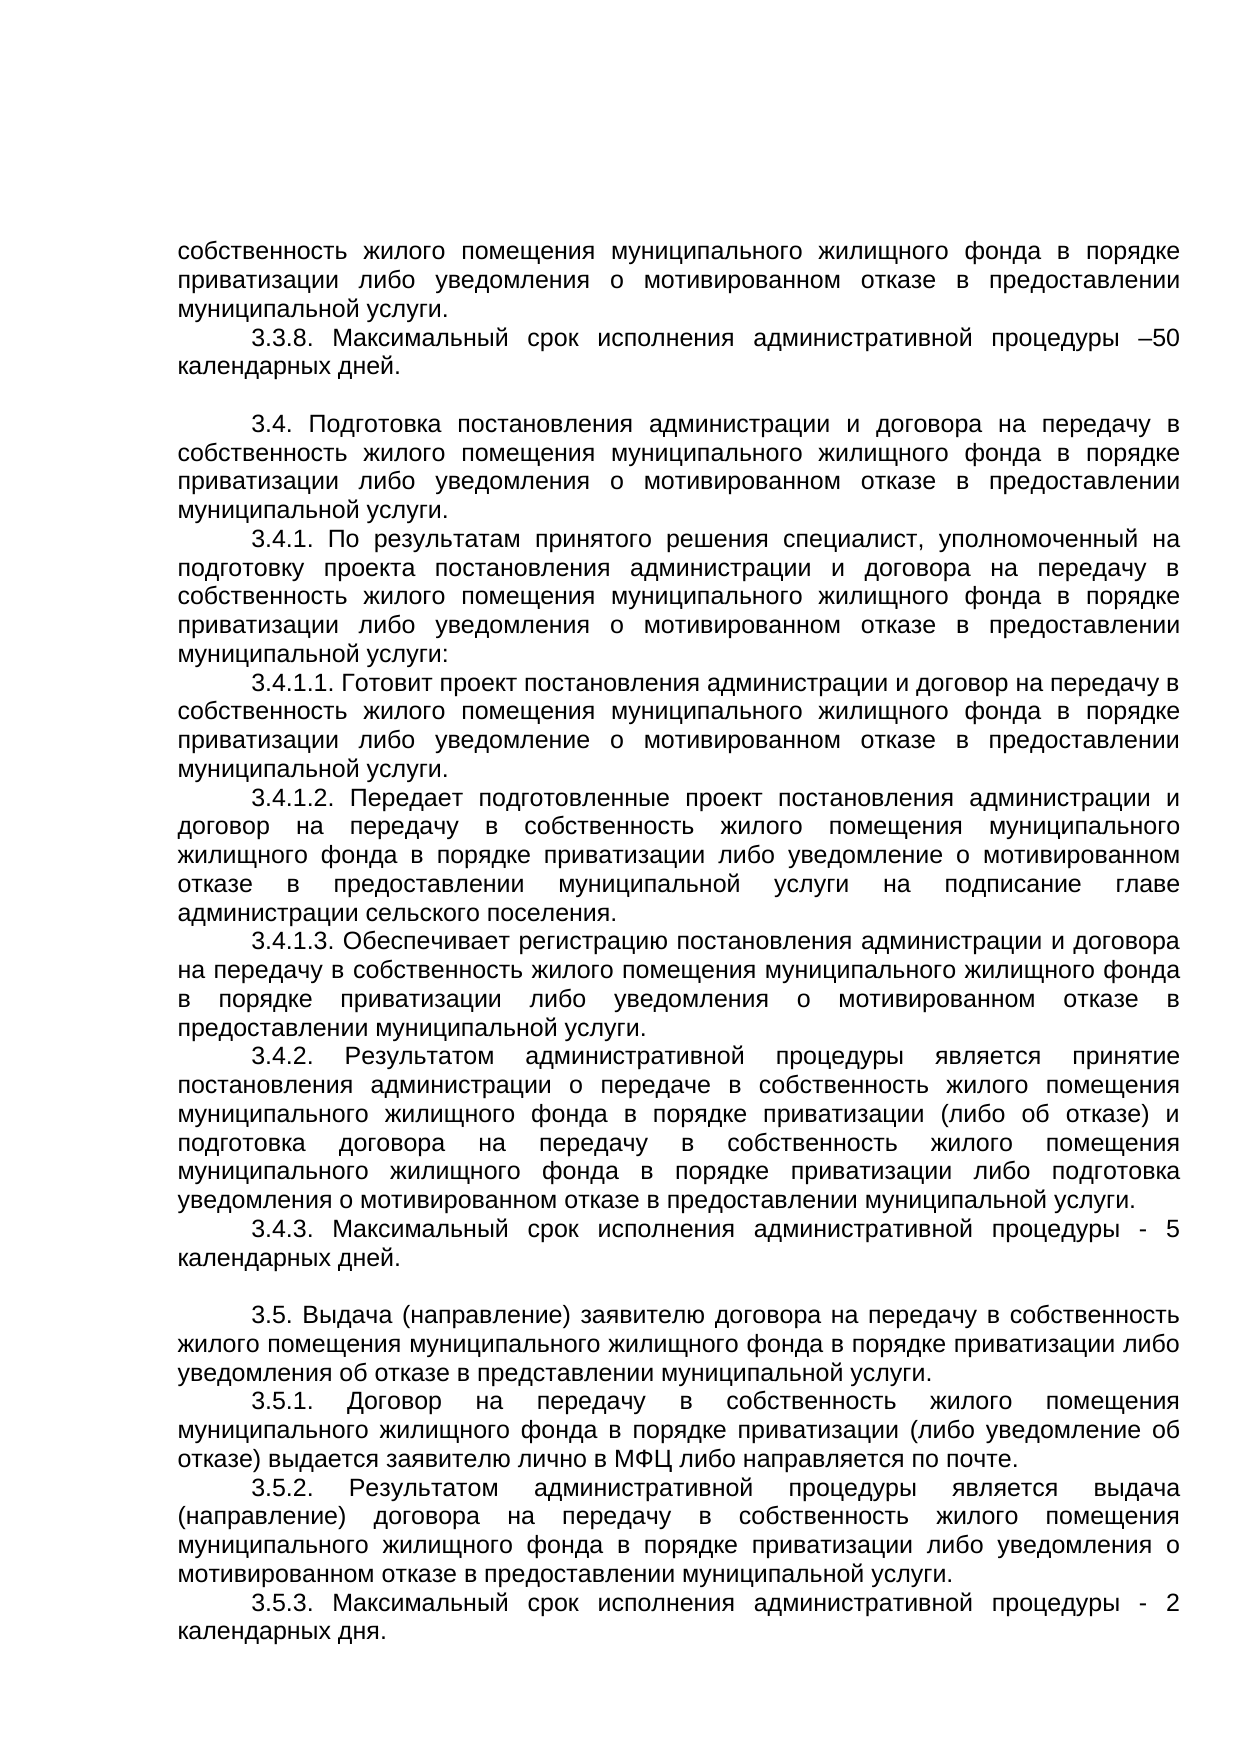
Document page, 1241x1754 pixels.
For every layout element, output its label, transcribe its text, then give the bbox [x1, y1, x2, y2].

text 3.4.2. Результатом административной процедуры является принятие постановления администрации о передаче в собственность жилого помещения муниципального жилищного фонда в порядке приватизации (либо об отказе) и подготовка договора на передачу в собственность жилого помещения муниципального жилищного фонда в порядке приватизации либо подготовка уведомления о мотивированном отказе в предоставлении муниципальной услуги. [177, 1041, 1181, 1214]
text 3.5.2. Результатом административной процедуры является выдача (направление) договора на передачу в собственность жилого помещения муниципального жилищного фонда в порядке приватизации либо уведомления о мотивированном отказе в предоставлении муниципальной услуги. [177, 1472, 1181, 1587]
text 3.4. Подготовка постановления администрации и договора на передачу в собственность жилого помещения муниципального жилищного фонда в порядке приватизации либо уведомления о мотивированном отказе в предоставлении муниципальной услуги. [177, 409, 1181, 524]
text 3.5.1. Договор на передачу в собственность жилого помещения муниципального жилищного фонда в порядке приватизации (либо уведомление об отказе) выдается заявителю лично в МФЦ либо направляется по почте. [177, 1386, 1181, 1472]
text 3.4.1.1. Готовит проект постановления администрации и договор на передачу в собственность жилого помещения муниципального жилищного фонда в порядке приватизации либо уведомление о мотивированном отказе в предоставлении муниципальной услуги. [177, 667, 1181, 782]
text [177, 236, 1181, 322]
text 3.4.1. По результатам принятого решения специалист, уполномоченный на подготовку проекта постановления администрации и договора на передачу в собственность жилого помещения муниципального жилищного фонда в порядке приватизации либо уведомления о мотивированном отказе в предоставлении муниципальной услуги: [177, 524, 1181, 667]
text 3.5. Выдача (направление) заявителю договора на передачу в собственность жилого помещения муниципального жилищного фонда в порядке приватизации либо уведомления об отказе в представлении муниципальной услуги. [177, 1300, 1181, 1386]
text 3.4.3. Максимальный срок исполнения административной процедуры - 5 календарных дней. [177, 1214, 1181, 1271]
text 3.4.1.2. Передает подготовленные проект постановления администрации и договор на передачу в собственность жилого помещения муниципального жилищного фонда в порядке приватизации либо уведомление о мотивированном отказе в предоставлении муниципальной услуги на подписание главе администрации сельского поселения. [177, 782, 1181, 926]
text 3.3.8. Максимальный срок исполнения административной процедуры –50 календарных дней. [177, 322, 1181, 380]
text 3.4.1.3. Обеспечивает регистрацию постановления администрации и договора на передачу в собственность жилого помещения муниципального жилищного фонда в порядке приватизации либо уведомления о мотивированном отказе в предоставлении муниципальной услуги. [177, 926, 1181, 1041]
text 3.5.3. Максимальный срок исполнения административной процедуры - 2 календарных дня. [177, 1587, 1181, 1645]
